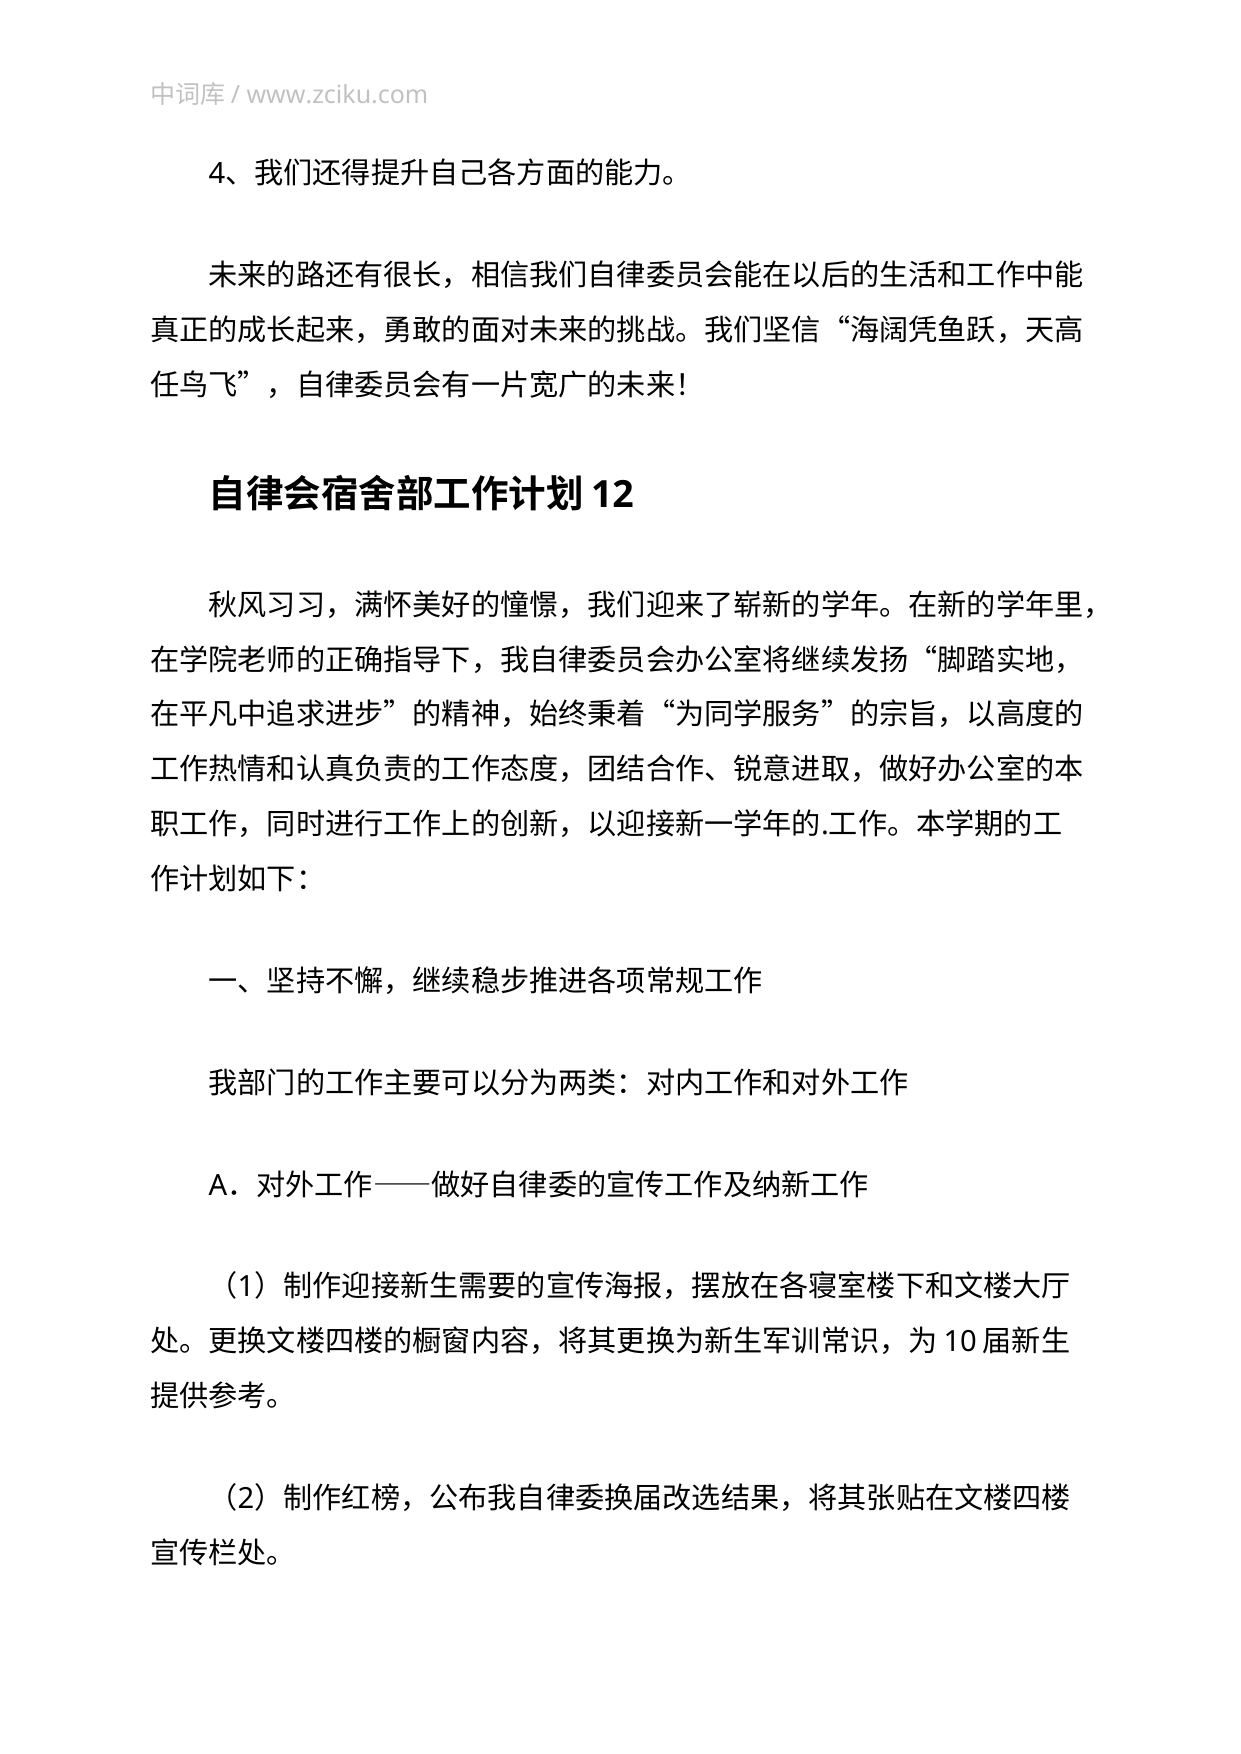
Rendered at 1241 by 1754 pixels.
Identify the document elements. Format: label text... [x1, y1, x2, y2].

text 我部门的工作主要可以分为两类：对内工作和对外工作 [150, 1059, 1090, 1102]
text A．对外工作——做好自律委的宣传工作及纳新工作 [150, 1161, 1090, 1203]
text 4、我们还得提升自己各方面的能力。 [150, 150, 1090, 192]
text 一、坚持不懈，继续稳步推进各项常规工作 [150, 957, 1090, 1000]
text （2）制作红榜，公布我自律委换届改选结果，将其张贴在文楼四楼宣传栏处。 [150, 1475, 1090, 1572]
text 未来的路还有很长，相信我们自律委员会能在以后的生活和工作中能真正的成长起来，勇敢的面对未来的挑战。我们坚信“海阔凭鱼跃，天高任鸟飞”，自律委员会有一片宽广的未来！ [150, 252, 1090, 404]
text 自律会宿舍部工作计划12 [150, 463, 1090, 518]
text 秋风习习，满怀美好的憧憬，我们迎来了崭新的学年。在新的学年里，在学院老师的正确指导下，我自律委员会办公室将继续发扬“脚踏实地，在平凡中追求进步”的精神，始终秉着“为同学服务”的宗旨，以高度的工作热情和认真负责的工作态度，团结合作、锐意进取，做好办公室的本职工作，同时进行工作上的创新，以迎接新一学年的.工作。本学期的工作计划如下： [150, 581, 1090, 898]
text （1）制作迎接新生需要的宣传海报，摆放在各寝室楼下和文楼大厅处。更换文楼四楼的橱窗内容，将其更换为新生军训常识，为10届新生提供参考。 [150, 1263, 1090, 1415]
